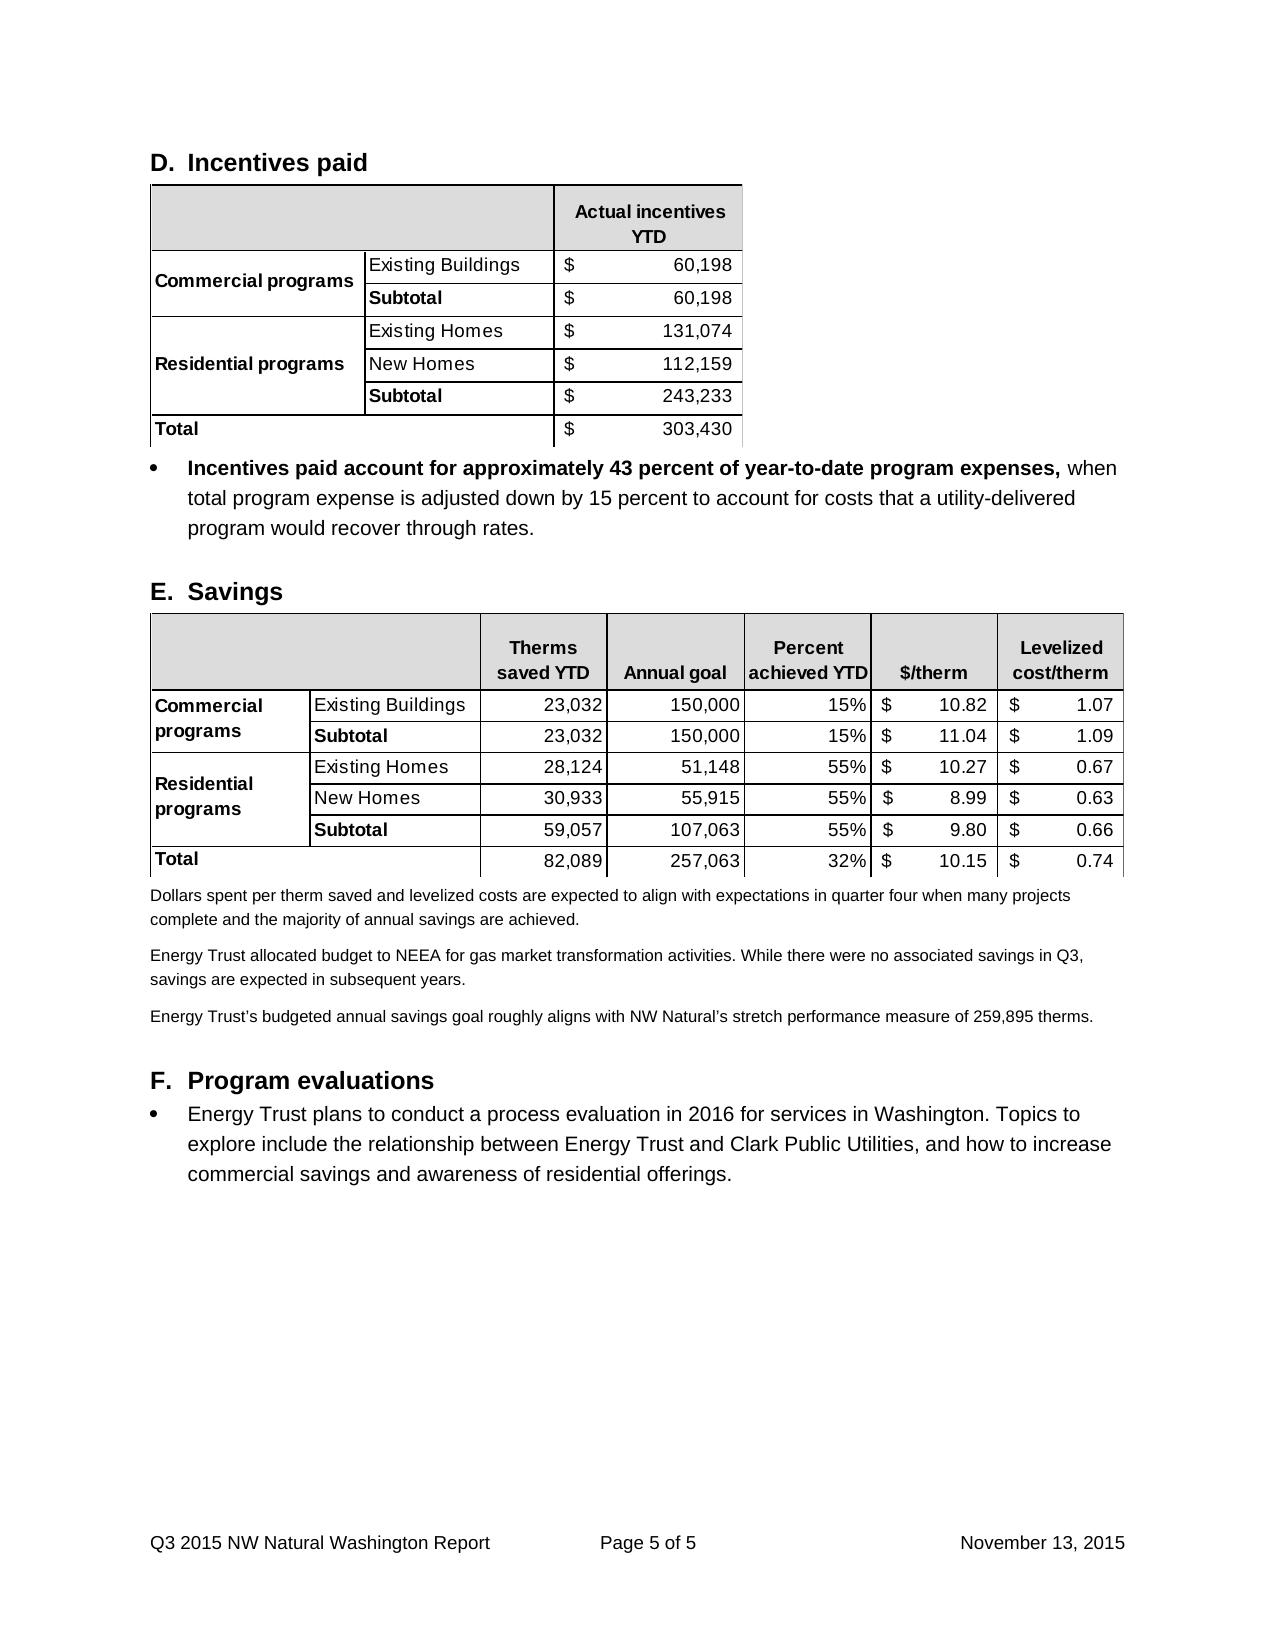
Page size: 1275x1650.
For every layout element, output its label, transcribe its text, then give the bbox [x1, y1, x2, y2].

text Energy Trust allocated budget to NEEA for gas market transformation activities. While there were no associated savings in Q3, savings are expected in subsequent years. [150, 946, 1125, 989]
list Program evaluations [150, 1066, 1125, 1095]
text Energy Trust’s budgeted annual savings goal roughly aligns with NW Natural’s stretch performance measure of 259,895 therms. [150, 1006, 1125, 1026]
list Incentives paid [150, 148, 1125, 177]
list Savings [150, 577, 1125, 606]
list Energy Trust plans to conduct a process evaluation in 2016 for services in Washington. Topics to explore include the relationship between Energy Trust and Clark Public Utilities, and how to increase commercial savings and awareness of residential offerings. [150, 1102, 1125, 1186]
text Dollars spent per therm saved and levelized costs are expected to align with expectations in quarter four when many projects complete and the majority of annual savings are achieved. [150, 886, 1125, 929]
list Incentives paid account for approximately 43 percent of year-to-date program expenses, when total program expense is adjusted down by 15 percent to account for costs that a utility-delivered program would recover through rates. [150, 456, 1125, 539]
